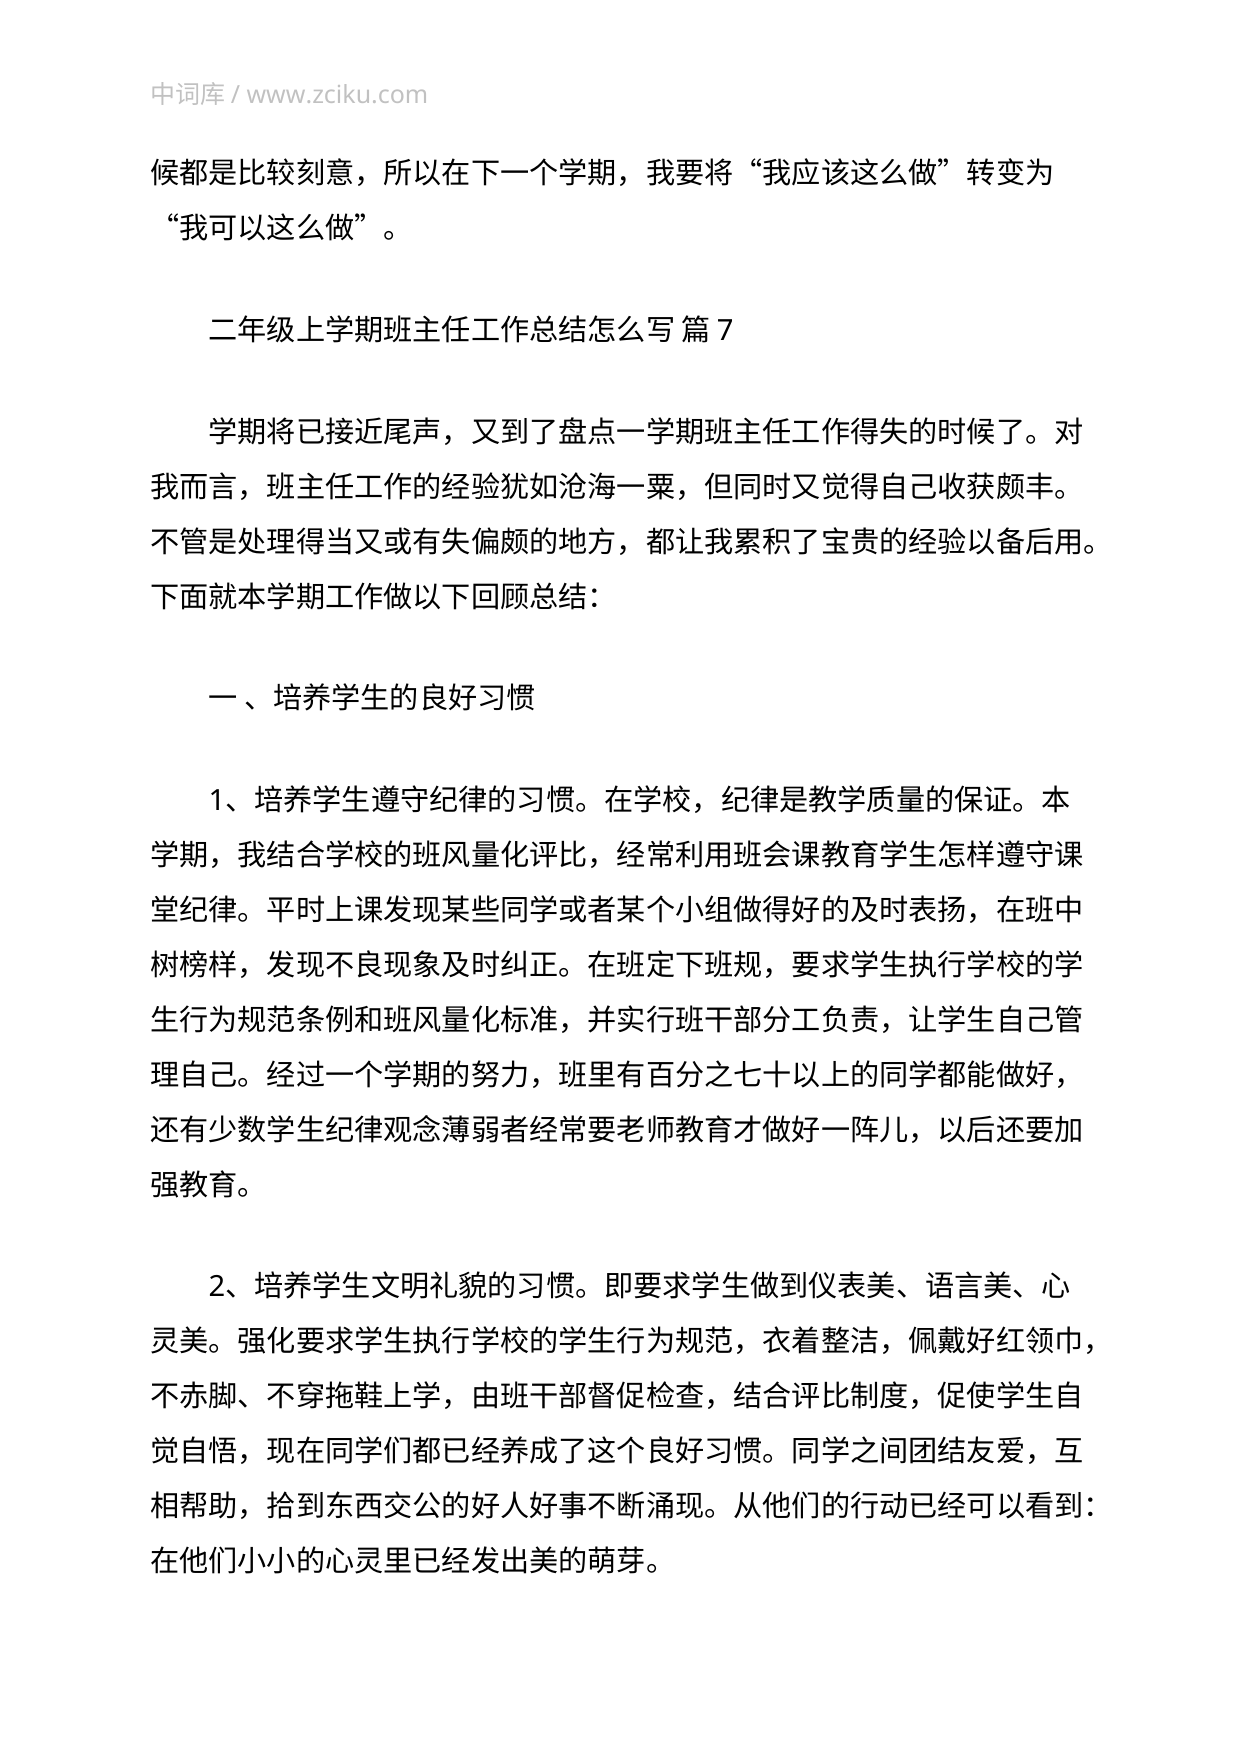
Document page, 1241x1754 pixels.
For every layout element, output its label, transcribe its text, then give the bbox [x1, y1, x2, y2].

text 1、培养学生遵守纪律的习惯。在学校，纪律是教学质量的保证。本学期，我结合学校的班风量化评比，经常利用班会课教育学生怎样遵守课堂纪律。平时上课发现某些同学或者某个小组做得好的及时表扬，在班中树榜样，发现不良现象及时纠正。在班定下班规，要求学生执行学校的学生行为规范条例和班风量化标准，并实行班干部分工负责，让学生自己管理自己。经过一个学期的努力，班里有百分之七十以上的同学都能做好，还有少数学生纪律观念薄弱者经常要老师教育才做好一阵儿，以后还要加强教育。 [150, 777, 1090, 1203]
text 一 、培养学生的良好习惯 [150, 675, 1090, 717]
text 2、培养学生文明礼貌的习惯。即要求学生做到仪表美、语言美、心灵美。强化要求学生执行学校的学生行为规范，衣着整洁，佩戴好红领巾，不赤脚、不穿拖鞋上学，由班干部督促检查，结合评比制度，促使学生自觉自悟，现在同学们都已经养成了这个良好习惯。同学之间团结友爱，互相帮助，拾到东西交公的好人好事不断涌现。从他们的行动已经可以看到：在他们小小的心灵里已经发出美的萌芽。 [150, 1263, 1090, 1580]
text 学期将已接近尾声，又到了盘点一学期班主任工作得失的时候了。对我而言，班主任工作的经验犹如沧海一粟，但同时又觉得自己收获颇丰。不管是处理得当又或有失偏颇的地方，都让我累积了宝贵的经验以备后用。下面就本学期工作做以下回顾总结： [150, 409, 1090, 616]
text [150, 150, 1090, 247]
text 二年级上学期班主任工作总结怎么写 篇7 [150, 307, 1090, 349]
